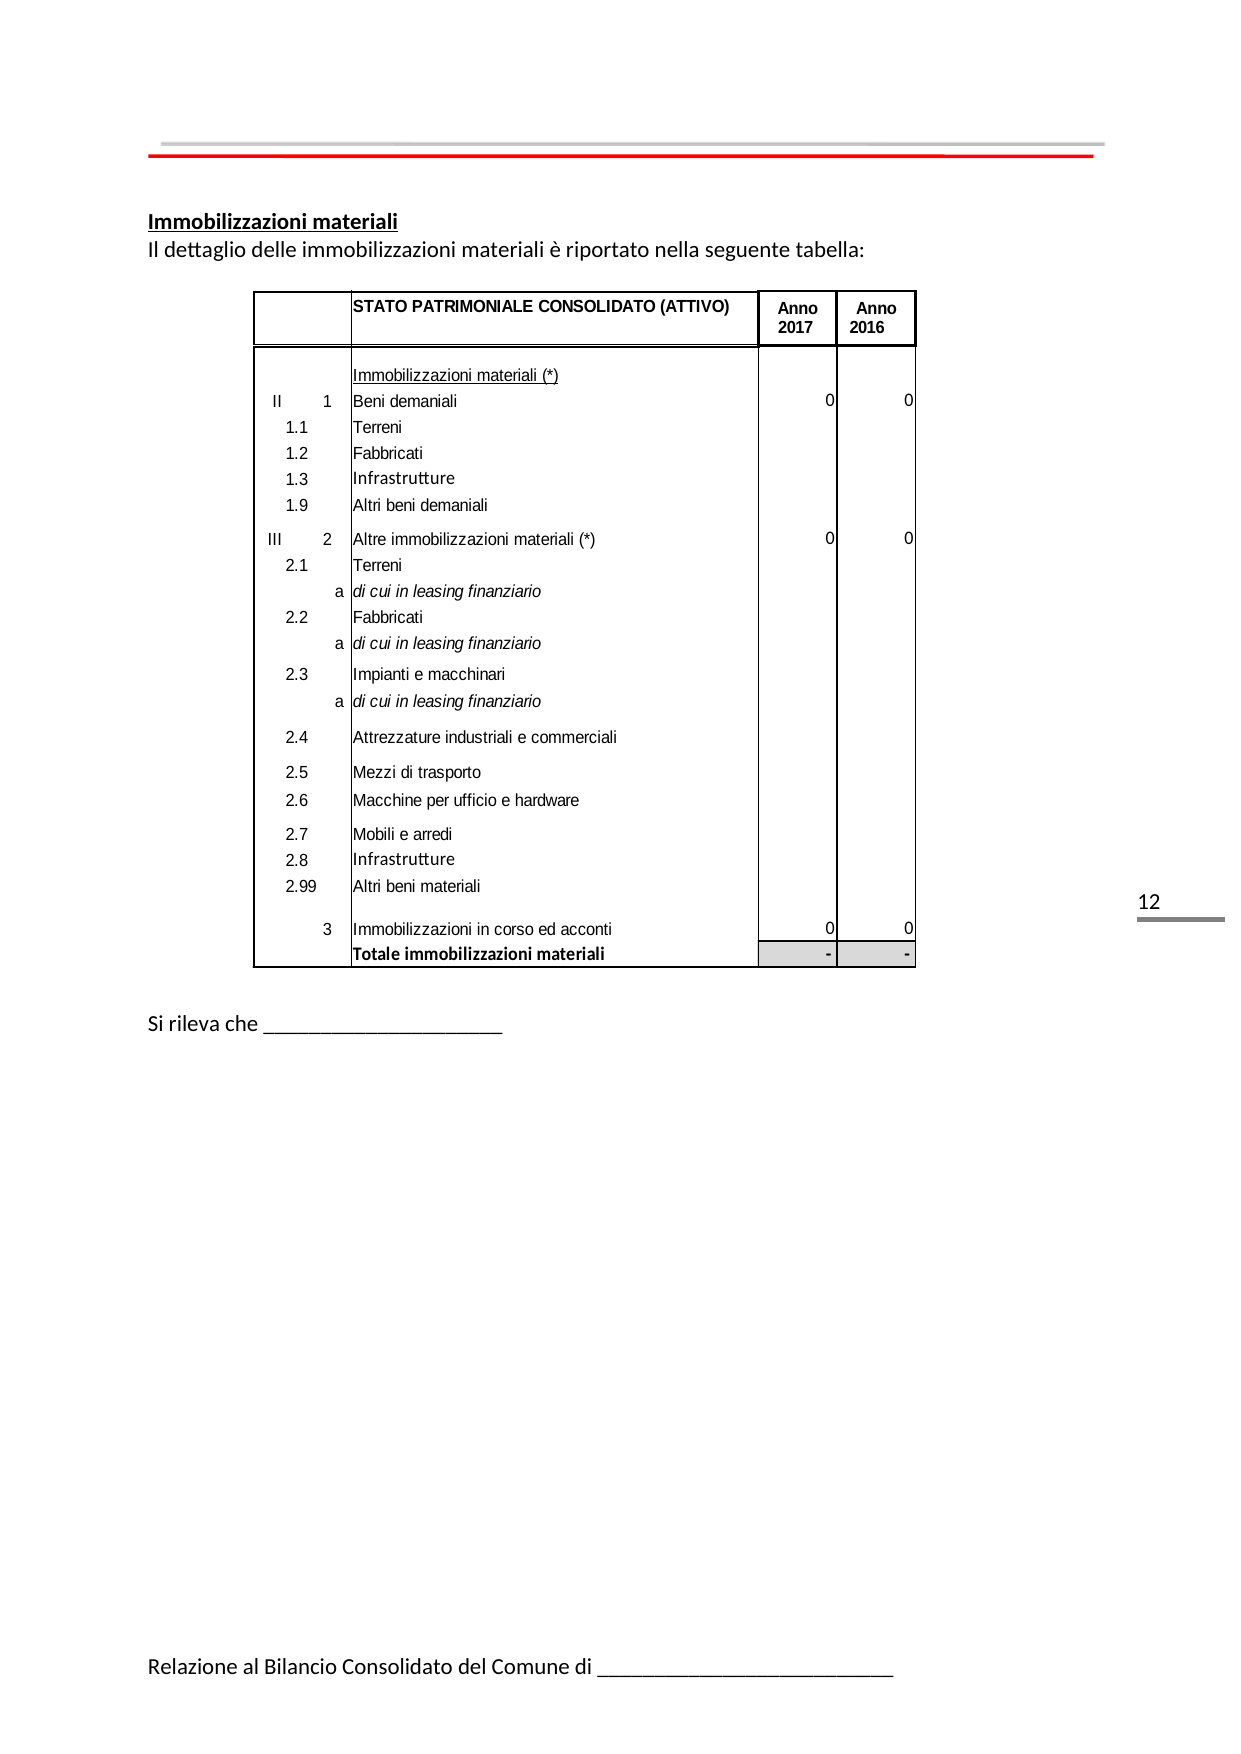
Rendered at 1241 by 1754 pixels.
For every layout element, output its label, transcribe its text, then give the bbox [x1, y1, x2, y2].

text Immobilizzazioni materiali [148, 207, 1092, 235]
text Si rileva che _____________________ [148, 1009, 1092, 1037]
text Il dettaglio delle immobilizzazioni materiali è riportato nella seguente tabella: [148, 235, 1092, 263]
